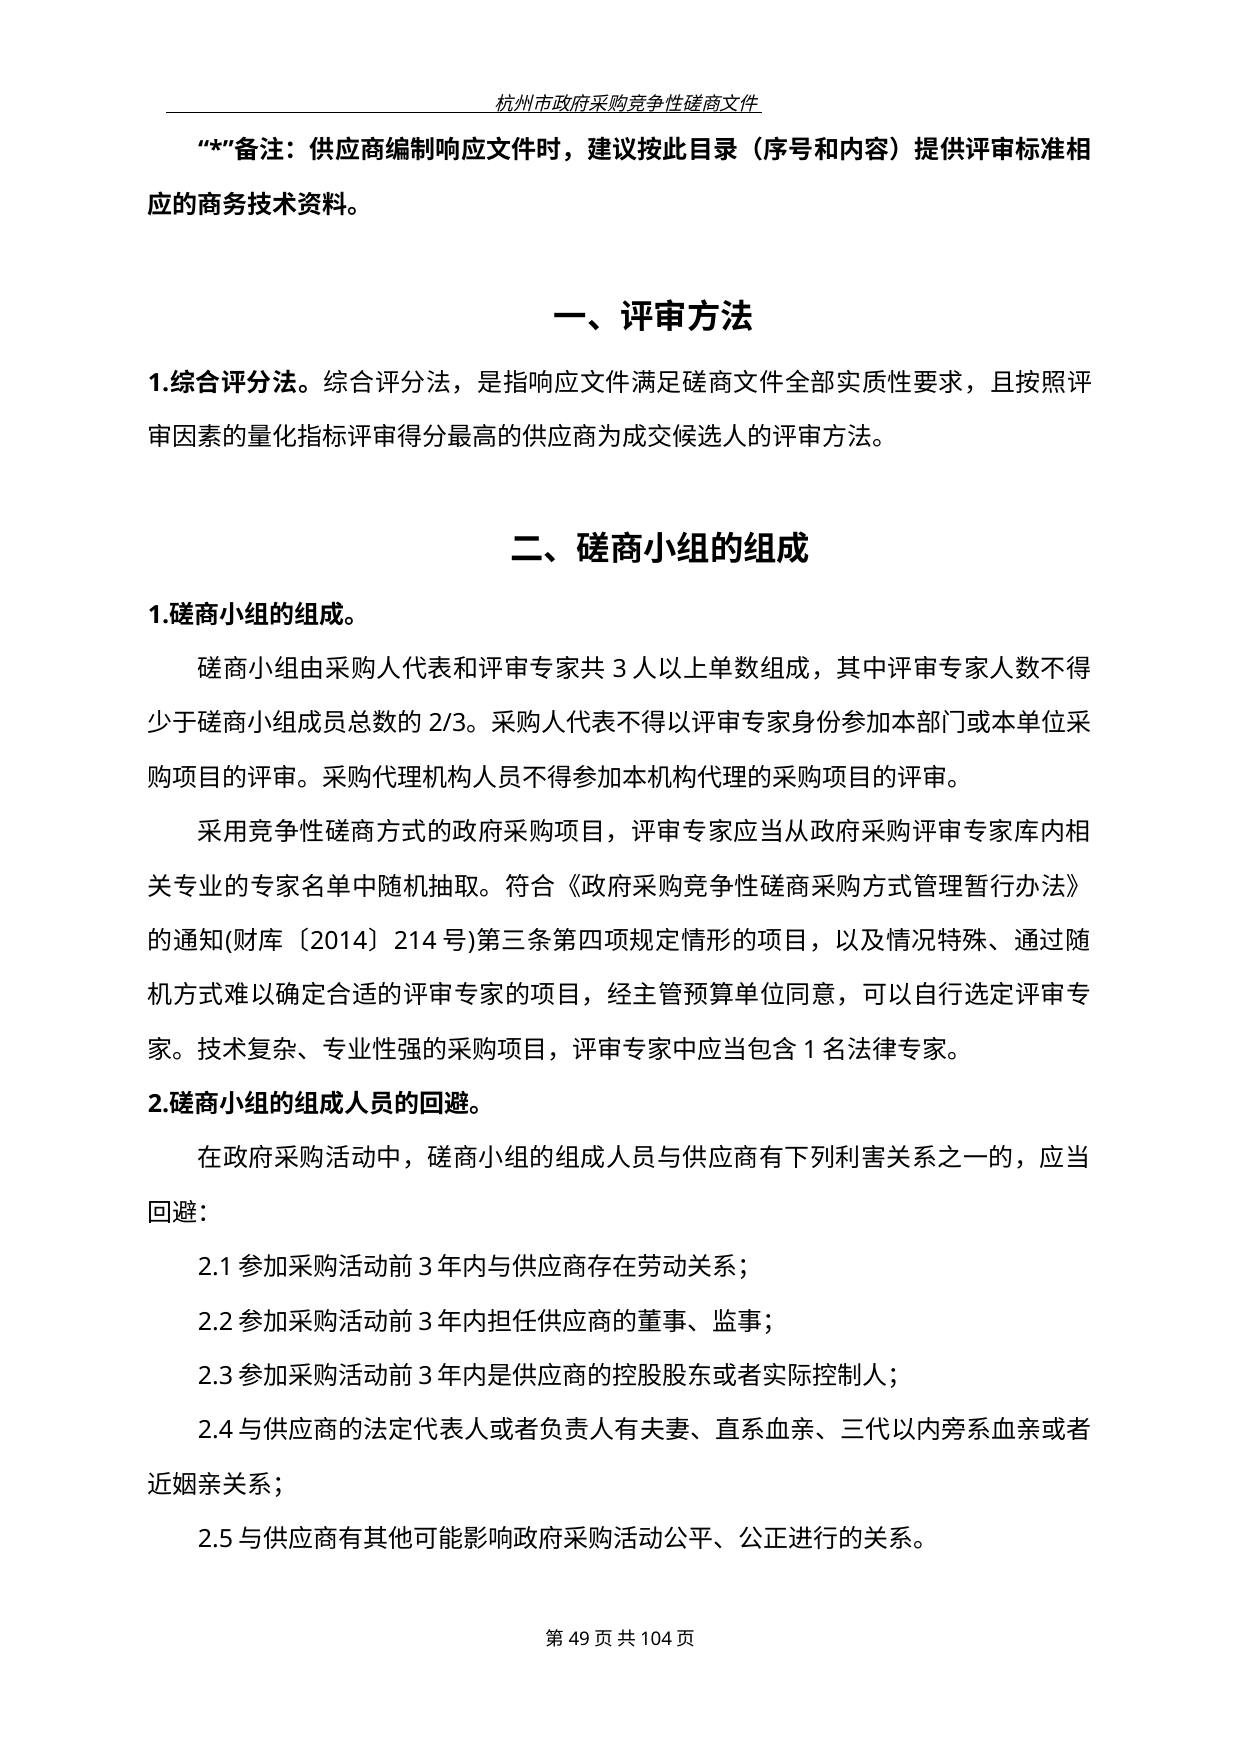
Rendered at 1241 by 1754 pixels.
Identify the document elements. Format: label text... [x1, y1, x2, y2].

text 1.磋商小组的组成。 [148, 594, 1092, 630]
text 2.5与供应商有其他可能影响政府采购活动公平、公正进行的关系。 [148, 1518, 1092, 1555]
text 2.4与供应商的法定代表人或者负责人有夫妻、直系血亲、三代以内旁系血亲或者近姻亲关系； [148, 1410, 1092, 1500]
text 2.1参加采购活动前3年内与供应商存在劳动关系； [148, 1247, 1092, 1283]
text 二、磋商小组的组成 [160, 522, 1092, 570]
text 磋商小组由采购人代表和评审专家共3人以上单数组成，其中评审专家人数不得少于磋商小组成员总数的2/3。采购人代表不得以评审专家身份参加本部门或本单位采购项目的评审。采购代理机构人员不得参加本机构代理的采购项目的评审。 [148, 648, 1092, 793]
text 2.2参加采购活动前3年内担任供应商的董事、监事； [148, 1301, 1092, 1337]
text 一、评审方法 [148, 290, 1092, 338]
text 2.磋商小组的组成人员的回避。 [148, 1083, 1092, 1120]
text 在政府采购活动中，磋商小组的组成人员与供应商有下列利害关系之一的，应当回避： [148, 1138, 1092, 1228]
text 采用竞争性磋商方式的政府采购项目，评审专家应当从政府采购评审专家库内相关专业的专家名单中随机抽取。符合《政府采购竞争性磋商采购方式管理暂行办法》的通知(财库〔2014〕214号)第三条第四项规定情形的项目，以及情况特殊、通过随机方式难以确定合适的评审专家的项目，经主管预算单位同意，可以自行选定评审专家。技术复杂、专业性强的采购项目，评审专家中应当包含1名法律专家。 [148, 812, 1092, 1065]
text 2.3参加采购活动前3年内是供应商的控股股东或者实际控制人； [148, 1355, 1092, 1392]
text 1.综合评分法。综合评分法，是指响应文件满足磋商文件全部实质性要求，且按照评审因素的量化指标评审得分最高的供应商为成交候选人的评审方法。 [148, 362, 1092, 453]
text “*”备注：供应商编制响应文件时，建议按此目录（序号和内容）提供评审标准相应的商务技术资料。 [148, 130, 1092, 221]
